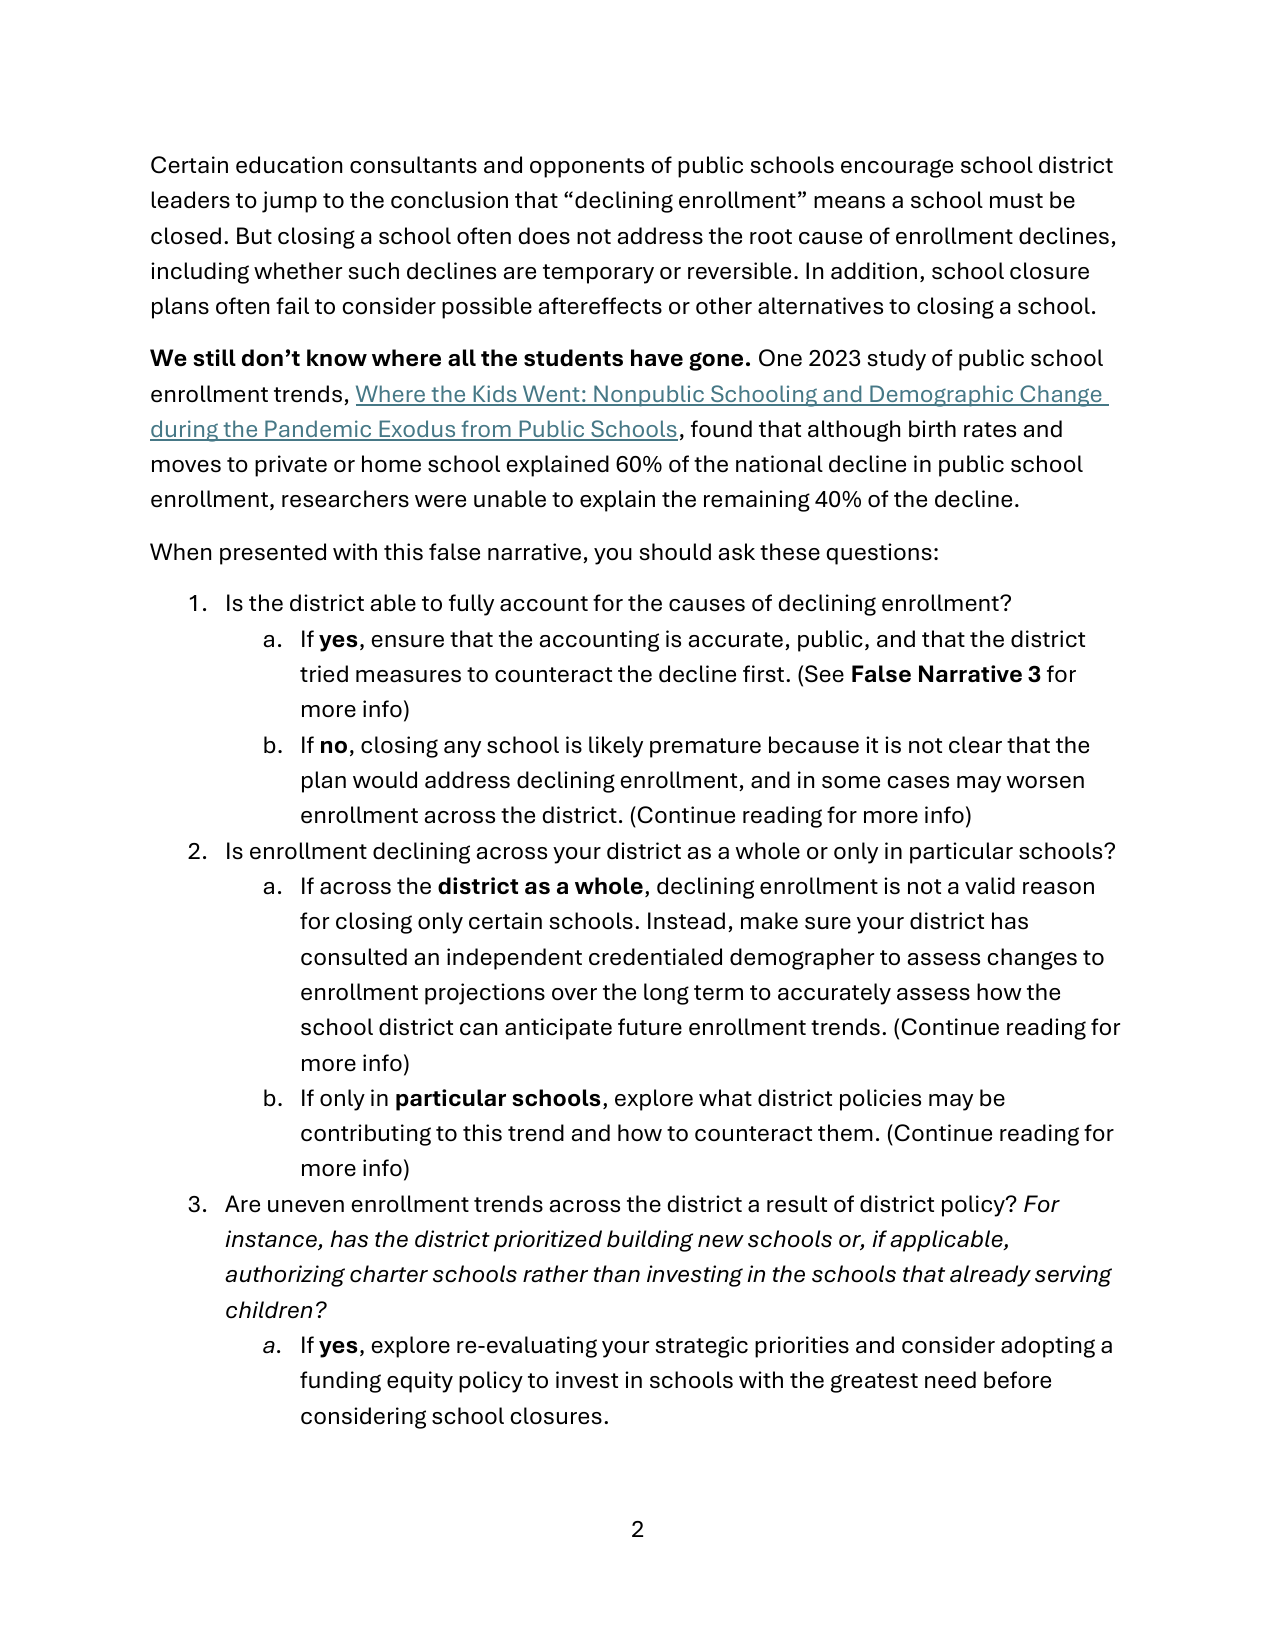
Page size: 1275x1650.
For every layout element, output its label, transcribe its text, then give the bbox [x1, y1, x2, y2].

list Are uneven enrollment trends across the district a result of district policy? For instance, has the district prioritized building new schools or, if applicable, authorizing charter schools rather than investing in the schools that already serving children? [187, 1189, 1125, 1325]
list If no, closing any school is likely premature because it is not clear that the plan would address declining enrollment, and in some cases may worsen enrollment across the district. (Continue reading for more info) [262, 730, 1125, 831]
text When presented with this false narrative, you should ask these questions: [150, 536, 1125, 567]
list If yes, explore re-evaluating your strategic priorities and consider adopting a funding equity policy to invest in schools with the greatest need before considering school closures. [262, 1330, 1125, 1431]
list If yes, ensure that the accounting is accurate, public, and that the district tried measures to counteract the decline first. (See False Narrative 3 for more info) [262, 624, 1125, 725]
list Is enrollment declining across your district as a whole or only in particular schools? [187, 836, 1125, 866]
text We still don’t know where all the students have gone. One 2023 study of public school enrollment trends, Where the Kids Went: Nonpublic Schooling and Demographic Change during the Pandemic Exodus from Public Schools, found that although birth rates and moves to private or home school explained 60% of the national decline in public school enrollment, researchers were unable to explain the remaining 40% of the decline. [150, 343, 1125, 515]
text Certain education consultants and opponents of public schools encourage school district leaders to jump to the conclusion that “declining enrollment” means a school must be closed. But closing a school often does not address the root cause of enrollment declines, including whether such declines are temporary or reversible. In addition, school closure plans often fail to consider possible aftereffects or other alternatives to closing a school. [150, 150, 1125, 322]
list If only in particular schools, explore what district policies may be contributing to this trend and how to counteract them. (Continue reading for more info) [262, 1083, 1125, 1184]
list If across the district as a whole, declining enrollment is not a valid reason for closing only certain schools. Instead, make sure your district has consulted an independent credentialed demographer to assess changes to enrollment projections over the long term to accurately assess how the school district can anticipate future enrollment trends. (Continue reading for more info) [262, 871, 1125, 1078]
list Is the district able to fully account for the causes of declining enrollment? [187, 588, 1125, 619]
